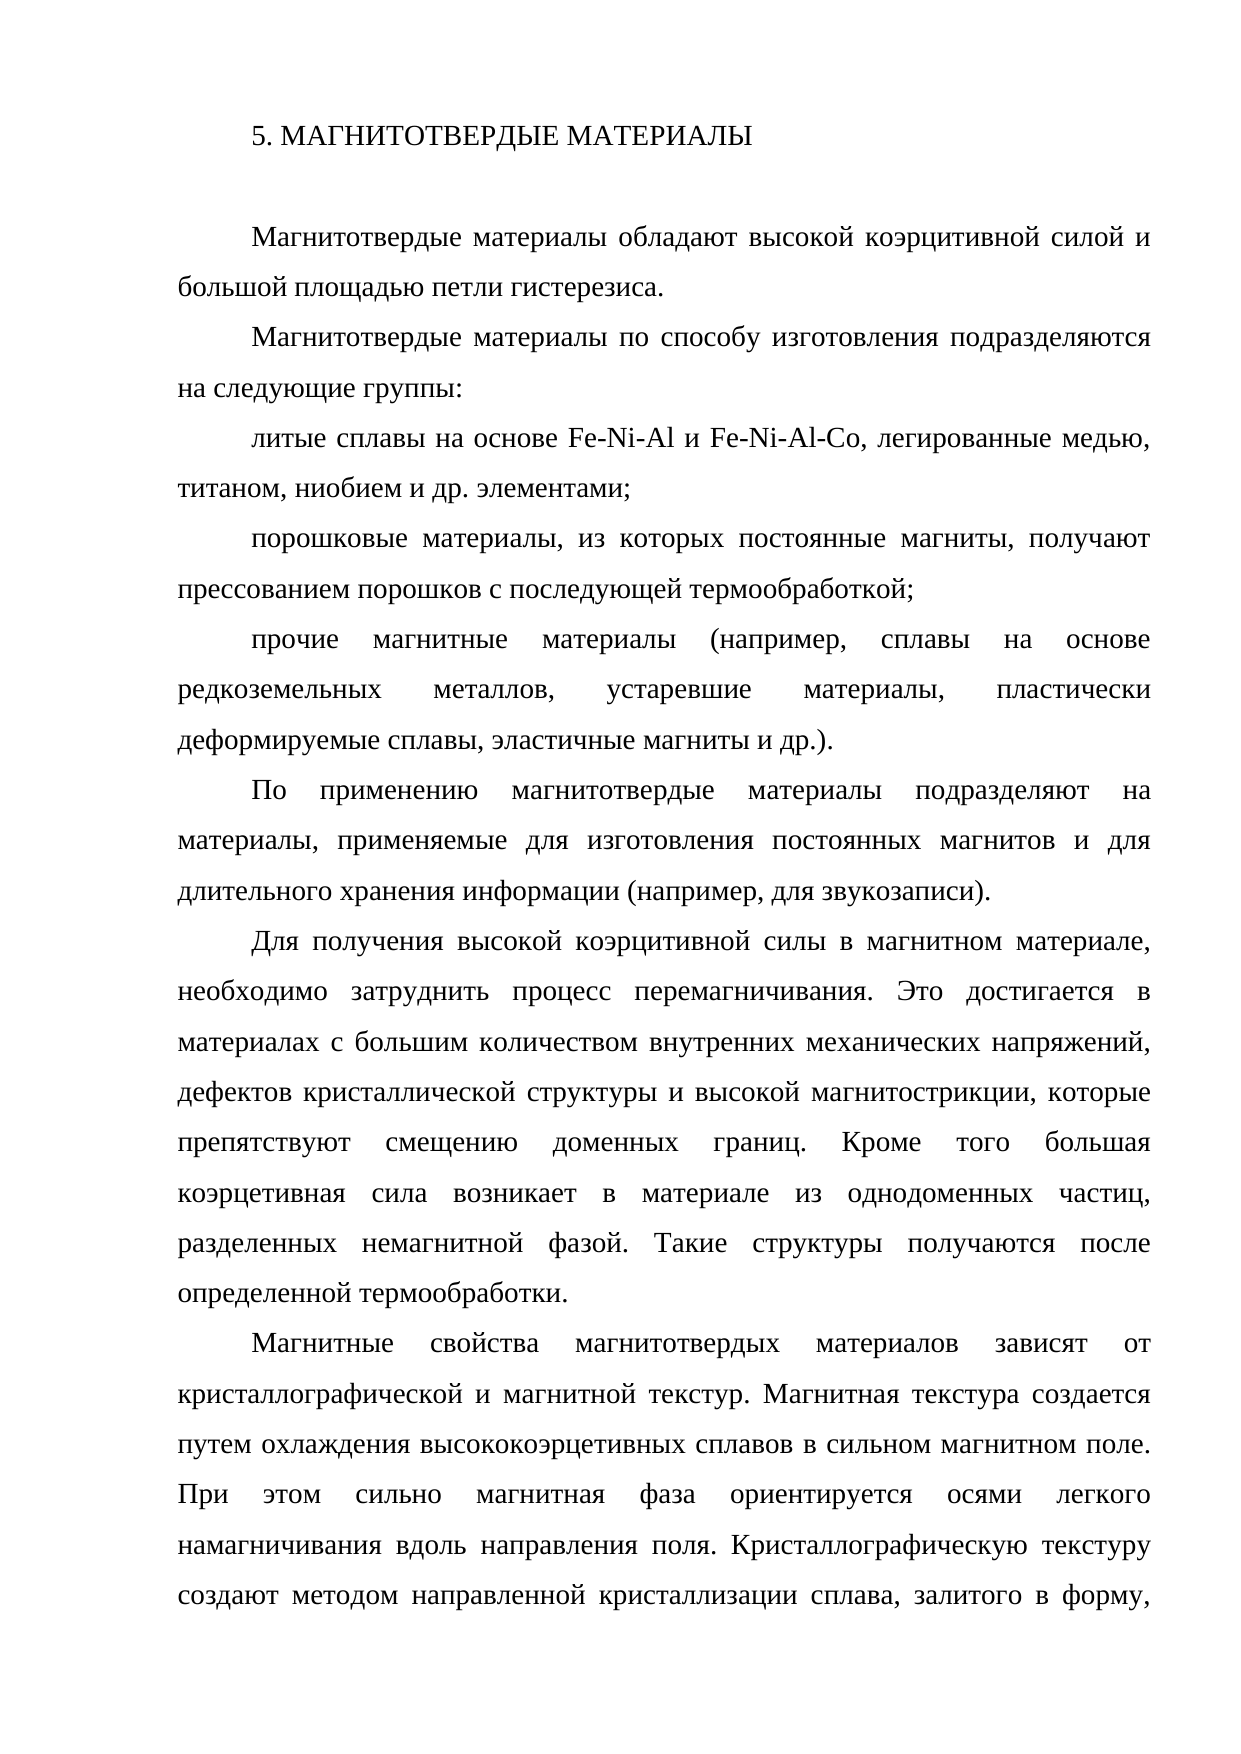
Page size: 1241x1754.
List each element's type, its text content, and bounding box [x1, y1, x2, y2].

text 5. Магнитотвердые материалы [177, 118, 1152, 152]
text Для получения высокой коэрцитивной силы в магнитном материале, необходимо затруднить процесс перемагничивания. Это достигается в материалах с большим количеством внутренних механических напряжений, дефектов кристаллической структуры и высокой магнитострикции, которые препятствуют смещению доменных границ. Кроме того большая коэрцетивная сила возникает в материале из однодоменных частиц, разделенных немагнитной фазой. Такие структуры получаются после определенной термообработки. [177, 923, 1152, 1309]
text По применению магнитотвердые материалы подразделяют на материалы, применяемые для изготовления постоянных магнитов и для длительного хранения информации (например, для звукозаписи). [177, 772, 1152, 906]
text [177, 1326, 1152, 1611]
text литые сплавы на основе Fe-Ni-Al и Fe-Ni-Al-Co, легированные медью, титаном, ниобием и др. элементами; [177, 420, 1152, 504]
text Магнитотвердые материалы обладают высокой коэрцитивной силой и большой площадью петли гистерезиса. [177, 219, 1152, 303]
text порошковые материалы, из которых постоянные магниты, получают прессованием порошков с последующей термообработкой; [177, 521, 1152, 604]
text Магнитотвердые материалы по способу изготовления подразделяются на следующие группы: [177, 319, 1152, 403]
text прочие магнитные материалы (например, сплавы на основе редкоземельных металлов, устаревшие материалы, пластически деформируемые сплавы, эластичные магниты и др.). [177, 621, 1152, 755]
